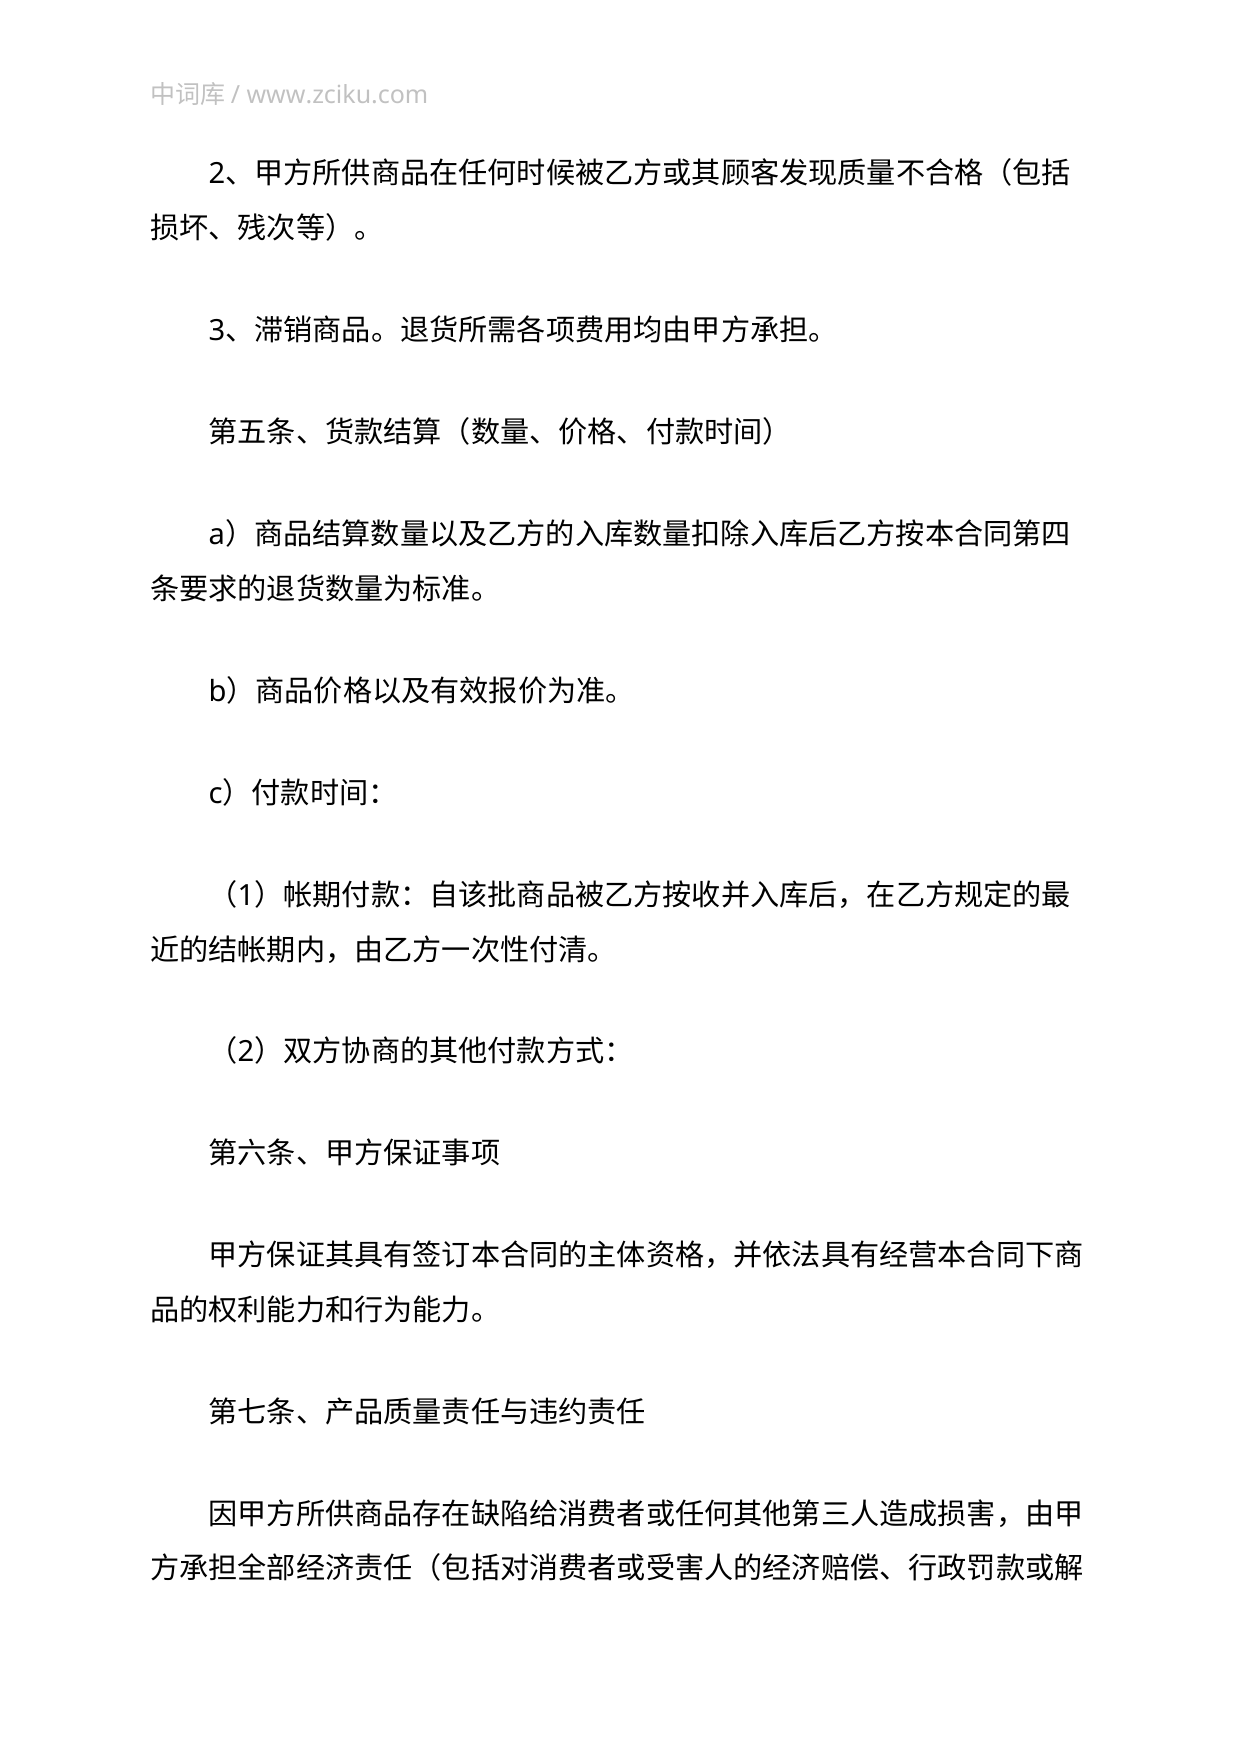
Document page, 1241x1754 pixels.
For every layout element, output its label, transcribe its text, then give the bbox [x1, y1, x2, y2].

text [150, 1490, 1090, 1587]
text 3、滞销商品。退货所需各项费用均由甲方承担。 [150, 307, 1090, 349]
text 第五条、货款结算（数量、价格、付款时间） [150, 409, 1090, 451]
text 第六条、甲方保证事项 [150, 1130, 1090, 1172]
text 2、甲方所供商品在任何时候被乙方或其顾客发现质量不合格（包括损坏、残次等）。 [150, 150, 1090, 247]
text 第七条、产品质量责任与违约责任 [150, 1388, 1090, 1431]
text b）商品价格以及有效报价为准。 [150, 667, 1090, 710]
text a）商品结算数量以及乙方的入库数量扣除入库后乙方按本合同第四条要求的退货数量为标准。 [150, 511, 1090, 608]
text （2）双方协商的其他付款方式： [150, 1028, 1090, 1070]
text 甲方保证其具有签订本合同的主体资格，并依法具有经营本合同下商品的权利能力和行为能力。 [150, 1232, 1090, 1329]
text c）付款时间： [150, 769, 1090, 812]
text （1）帐期付款：自该批商品被乙方按收并入库后，在乙方规定的最近的结帐期内，由乙方一次性付清。 [150, 871, 1090, 968]
